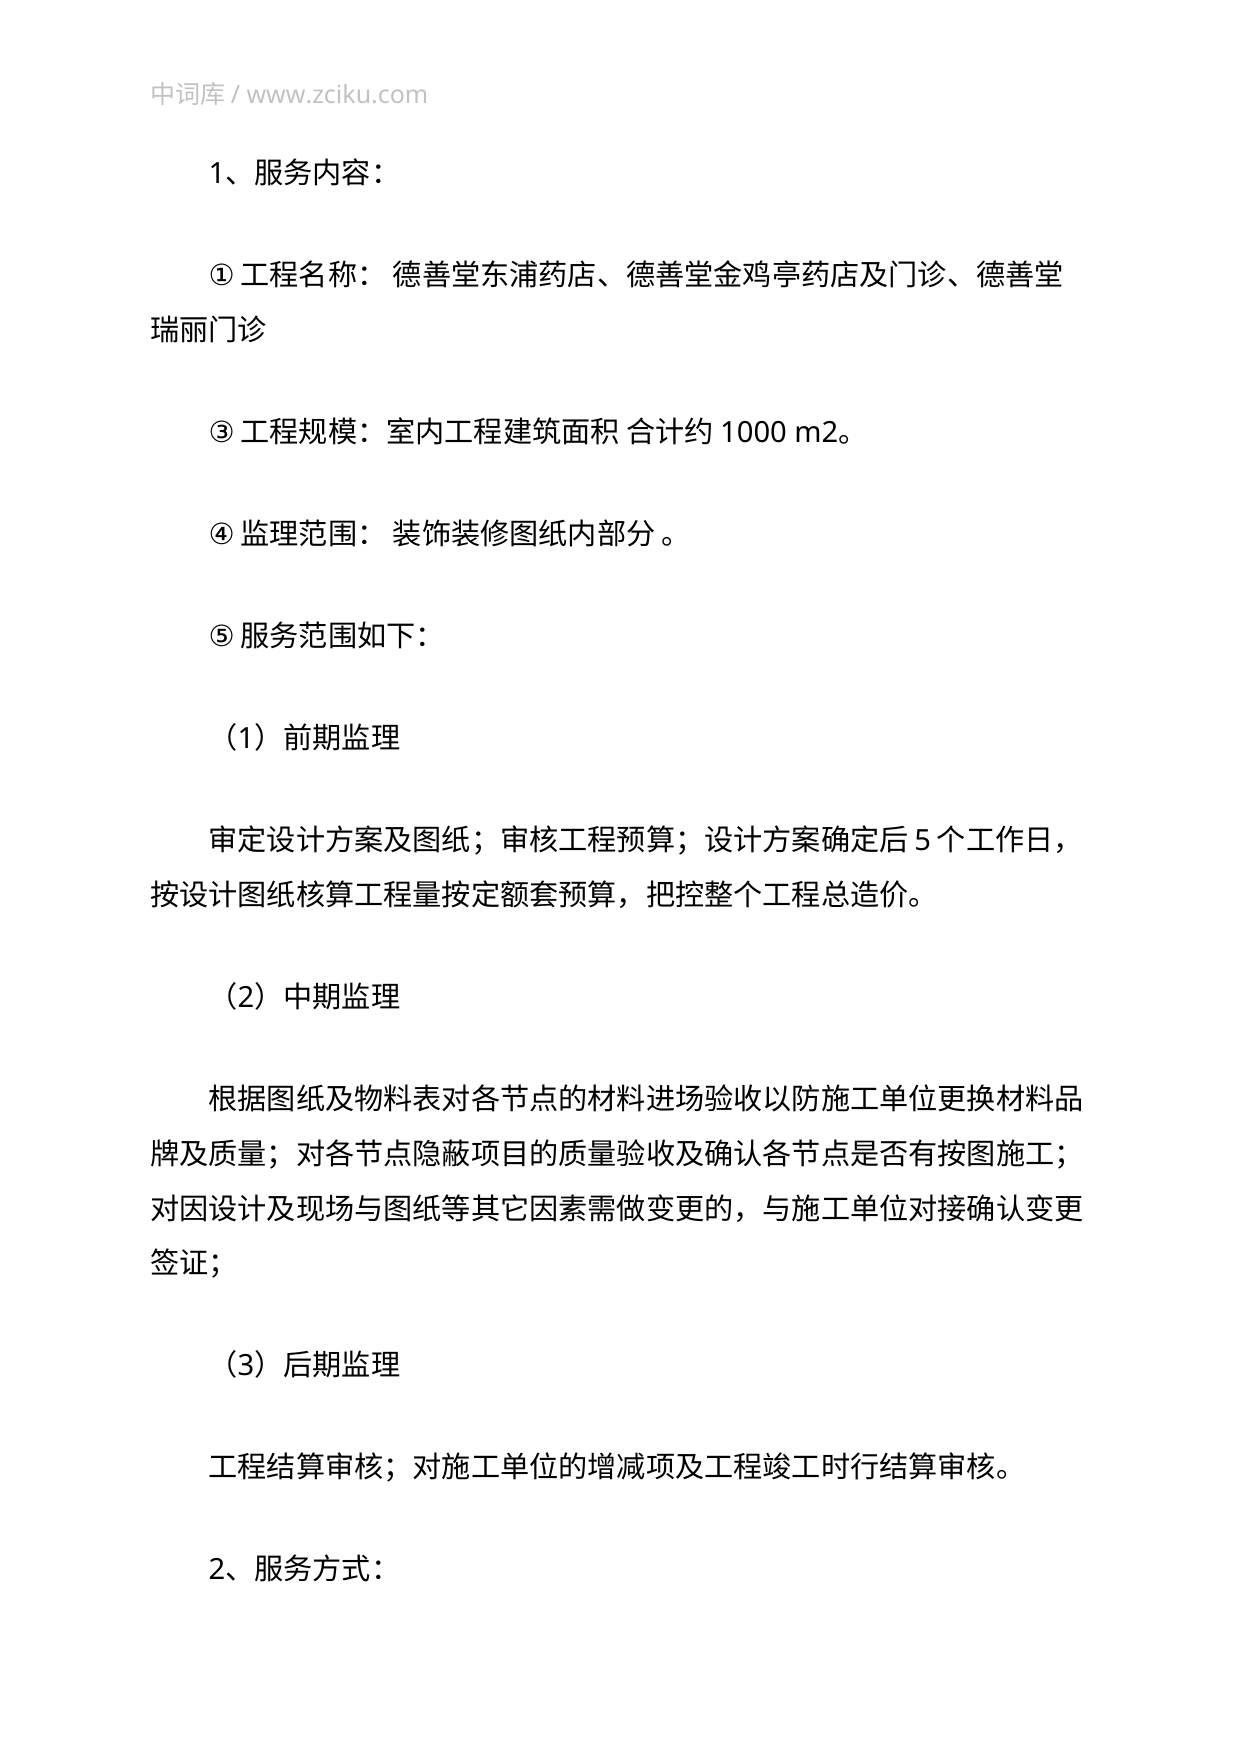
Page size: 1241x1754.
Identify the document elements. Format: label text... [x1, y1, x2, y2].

text ④监理范围： 装饰装修图纸内部分 。 [150, 511, 1090, 553]
text ③工程规模：室内工程建筑面积 合计约 1000 m2。 [150, 409, 1090, 451]
text 根据图纸及物料表对各节点的材料进场验收以防施工单位更换材料品牌及质量；对各节点隐蔽项目的质量验收及确认各节点是否有按图施工；对因设计及现场与图纸等其它因素需做变更的，与施工单位对接确认变更签证； [150, 1075, 1090, 1282]
text 2、服务方式： [150, 1546, 1090, 1588]
text （3）后期监理 [150, 1342, 1090, 1384]
text 审定设计方案及图纸；审核工程预算；设计方案确定后5个工作日，按设计图纸核算工程量按定额套预算，把控整个工程总造价。 [150, 817, 1090, 914]
text ①工程名称： 德善堂东浦药店、德善堂金鸡亭药店及门诊、德善堂瑞丽门诊 [150, 252, 1090, 349]
text ⑤服务范围如下： [150, 613, 1090, 655]
text 工程结算审核；对施工单位的增减项及工程竣工时行结算审核。 [150, 1444, 1090, 1486]
text 1、服务内容： [150, 150, 1090, 192]
text （1）前期监理 [150, 715, 1090, 757]
text （2）中期监理 [150, 973, 1090, 1016]
